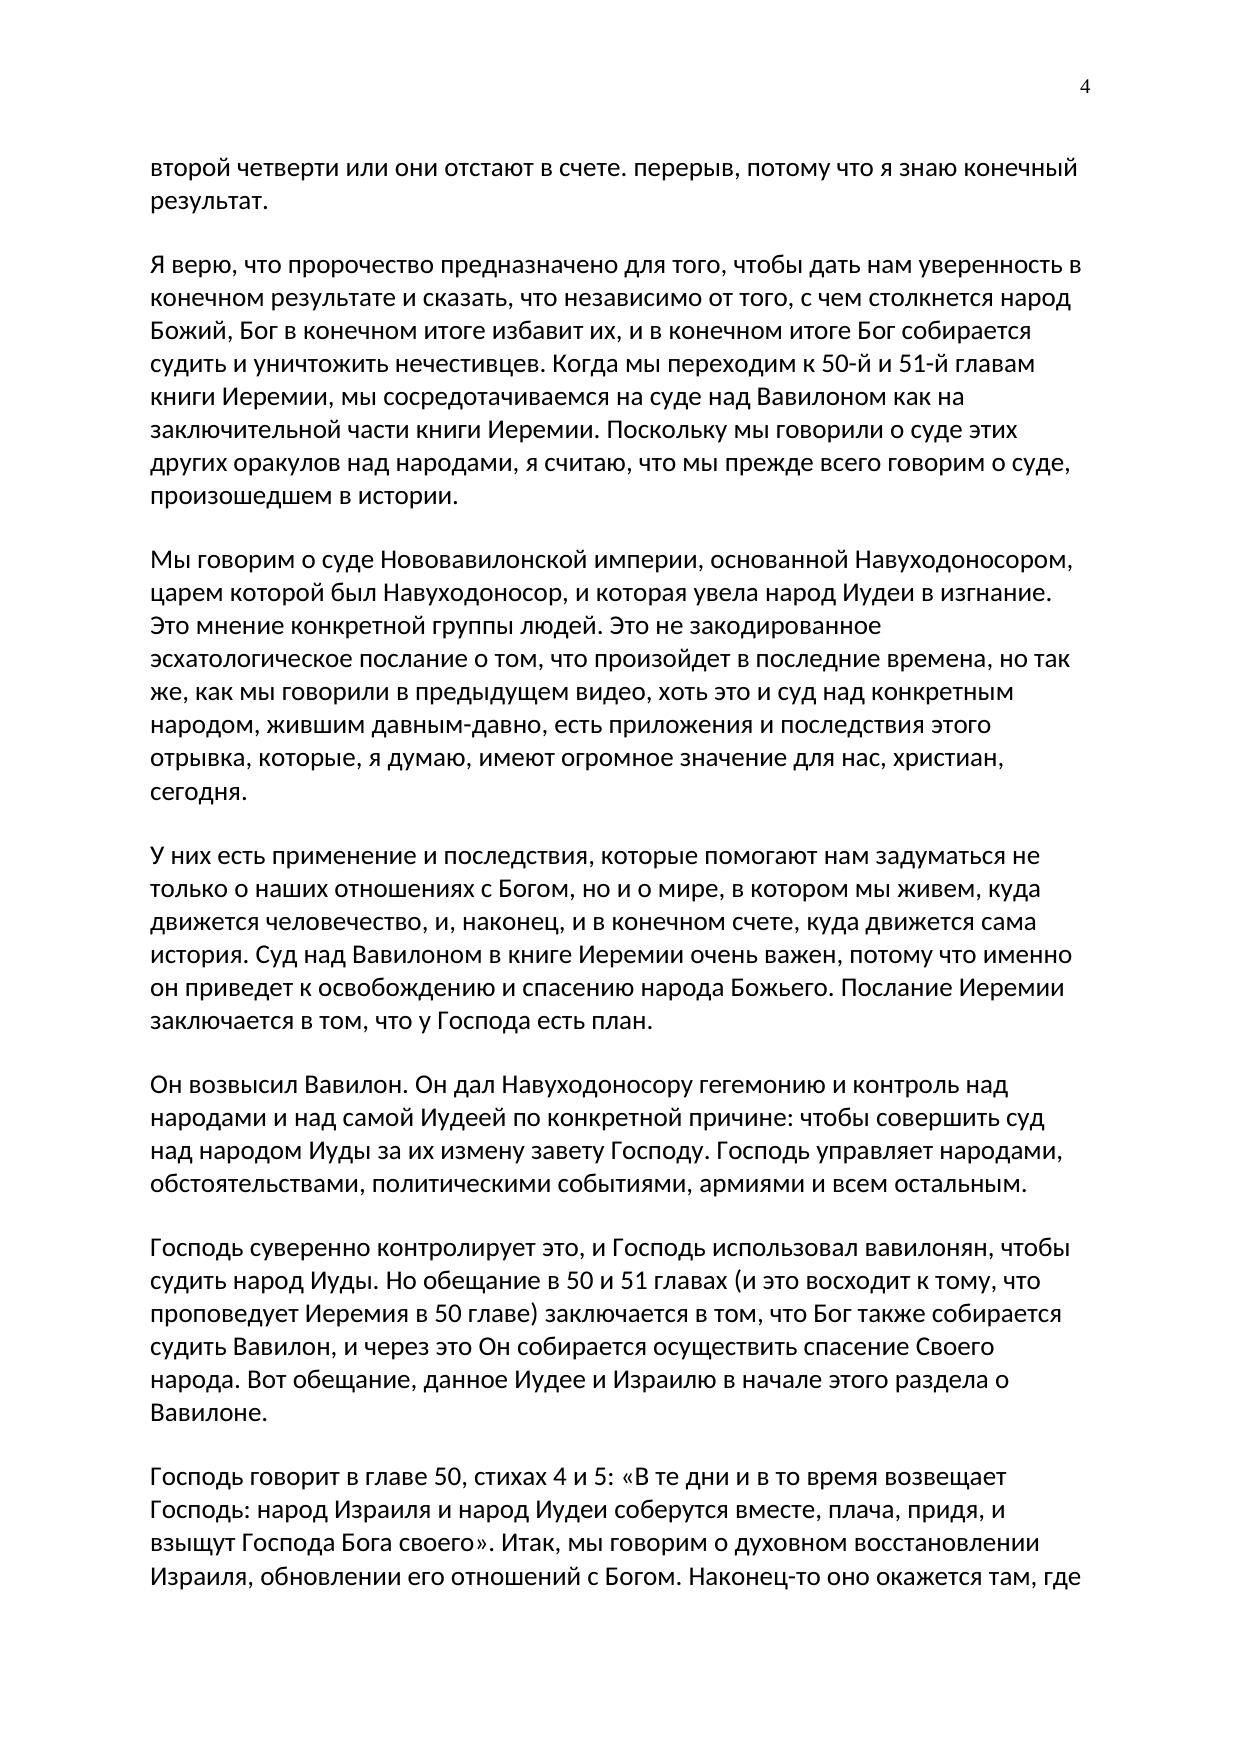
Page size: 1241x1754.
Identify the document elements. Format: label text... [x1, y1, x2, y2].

text Я верю, что пророчество предназначено для того, чтобы дать нам уверенность в конечном результате и сказать, что независимо от того, с чем столкнется народ Божий, Бог в конечном итоге избавит их, и в конечном итоге Бог собирается судить и уничтожить нечестивцев. Когда мы переходим к 50-й и 51-й главам книги Иеремии, мы сосредотачиваемся на суде над Вавилоном как на заключительной части книги Иеремии. Поскольку мы говорили о суде этих других оракулов над народами, я считаю, что мы прежде всего говорим о суде, произошедшем в истории. [150, 247, 1090, 511]
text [150, 150, 1090, 216]
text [150, 1459, 1090, 1592]
text Господь суверенно контролирует это, и Господь использовал вавилонян, чтобы судить народ Иуды. Но обещание в 50 и 51 главах (и это восходит к тому, что проповедует Иеремия в 50 главе) заключается в том, что Бог также собирается судить Вавилон, и через это Он собирается осуществить спасение Своего народа. Вот обещание, данное Иудее и Израилю в начале этого раздела о Вавилоне. [150, 1230, 1090, 1428]
text Он возвысил Вавилон. Он дал Навуходоносору гегемонию и контроль над народами и над самой Иудеей по конкретной причине: чтобы совершить суд над народом Иуды за их измену завету Господу. Господь управляет народами, обстоятельствами, политическими событиями, армиями и всем остальным. [150, 1067, 1090, 1199]
text У них есть применение и последствия, которые помогают нам задуматься не только о наших отношениях с Богом, но и о мире, в котором мы живем, куда движется человечество, и, наконец, и в конечном счете, куда движется сама история. Суд над Вавилоном в книге Иеремии очень важен, потому что именно он приведет к освобождению и спасению народа Божьего. Послание Иеремии заключается в том, что у Господа есть план. [150, 838, 1090, 1036]
text Мы говорим о суде Нововавилонской империи, основанной Навуходоносором, царем которой был Навуходоносор, и которая увела народ Иудеи в изгнание. Это мнение конкретной группы людей. Это не закодированное эсхатологическое послание о том, что произойдет в последние времена, но так же, как мы говорили в предыдущем видео, хоть это и суд над конкретным народом, жившим давным-давно, есть приложения и последствия этого отрывка, которые, я думаю, имеют огромное значение для нас, христиан, сегодня. [150, 542, 1090, 807]
